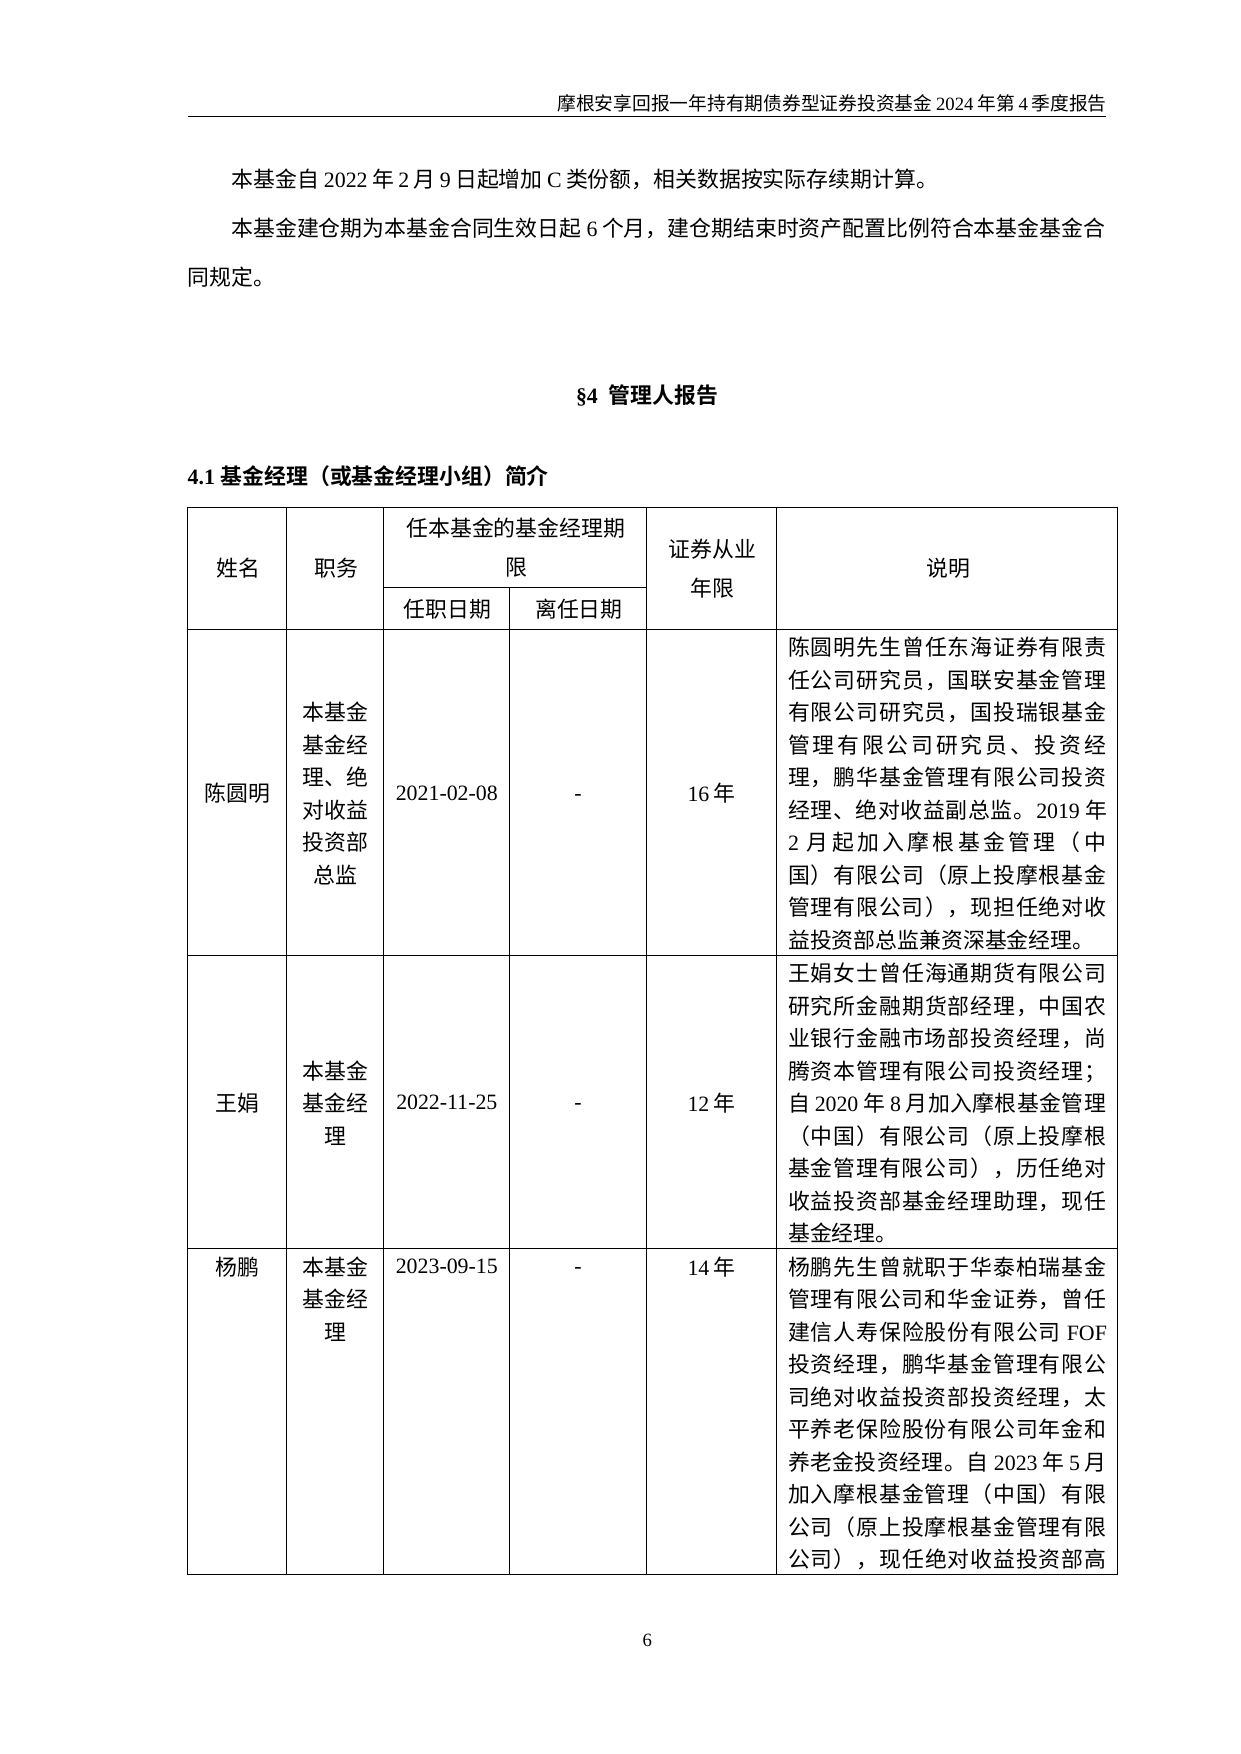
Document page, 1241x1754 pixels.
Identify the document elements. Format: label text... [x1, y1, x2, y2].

table_cell 离任日期 [510, 588, 646, 629]
table_cell 本基金基金经理、绝对收益投资部总监 [287, 630, 383, 955]
table_cell 陈圆明 [188, 630, 286, 955]
table_cell 杨鹏 [188, 1249, 286, 1574]
table_cell 本基金基金经理 [287, 956, 383, 1248]
text 本基金自 2022年2月9日起增加C类份额，相关数据按实际存续期计算。 [187, 162, 1106, 194]
table_cell 任职日期 [384, 588, 509, 629]
table_cell 2023-09-15 [384, 1249, 509, 1574]
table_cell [777, 1249, 1117, 1574]
table_cell - [510, 956, 646, 1248]
table_header 任本基金的基金经理期限 [384, 508, 646, 587]
table_cell 陈圆明先生曾任东海证券有限责任公司研究员，国联安基金管理有限公司研究员，国投瑞银基金管理有限公司研究员、投资经理，鹏华基金管理有限公司投资经理、绝对收益副总监。2019年2月起加入摩根基金管理（中国）有限公司（原上投摩根基金管理有限公司），现担任绝对收益投资部总监兼资深基金经理。 [777, 630, 1117, 955]
table_cell 16年 [647, 630, 776, 955]
table_header 说明 [777, 508, 1117, 629]
text 本基金建仓期为本基金合同生效日起6个月，建仓期结束时资产配置比例符合本基金基金合同规定。 [187, 210, 1106, 292]
table_cell - [510, 1249, 646, 1574]
table_header 姓名 [188, 508, 286, 629]
table_cell 2022-11-25 [384, 956, 509, 1248]
subtitle §4 管理人报告 [187, 377, 1106, 410]
table_cell 14年 [647, 1249, 776, 1574]
table_cell 王娟 [188, 956, 286, 1248]
table_cell 本基金基金经理 [287, 1249, 383, 1574]
table_header 证券从业年限 [647, 508, 776, 629]
table_cell - [510, 630, 646, 955]
table_cell 2021-02-08 [384, 630, 509, 955]
table_header 职务 [287, 508, 383, 629]
table_cell 王娟女士曾任海通期货有限公司研究所金融期货部经理，中国农业银行金融市场部投资经理，尚腾资本管理有限公司投资经理；自2020年8月加入摩根基金管理（中国）有限公司（原上投摩根基金管理有限公司），历任绝对收益投资部基金经理助理，现任基金经理。 [777, 956, 1117, 1248]
table_cell 12年 [647, 956, 776, 1248]
text 4.1 基金经理（或基金经理小组）简介 [187, 458, 1106, 491]
